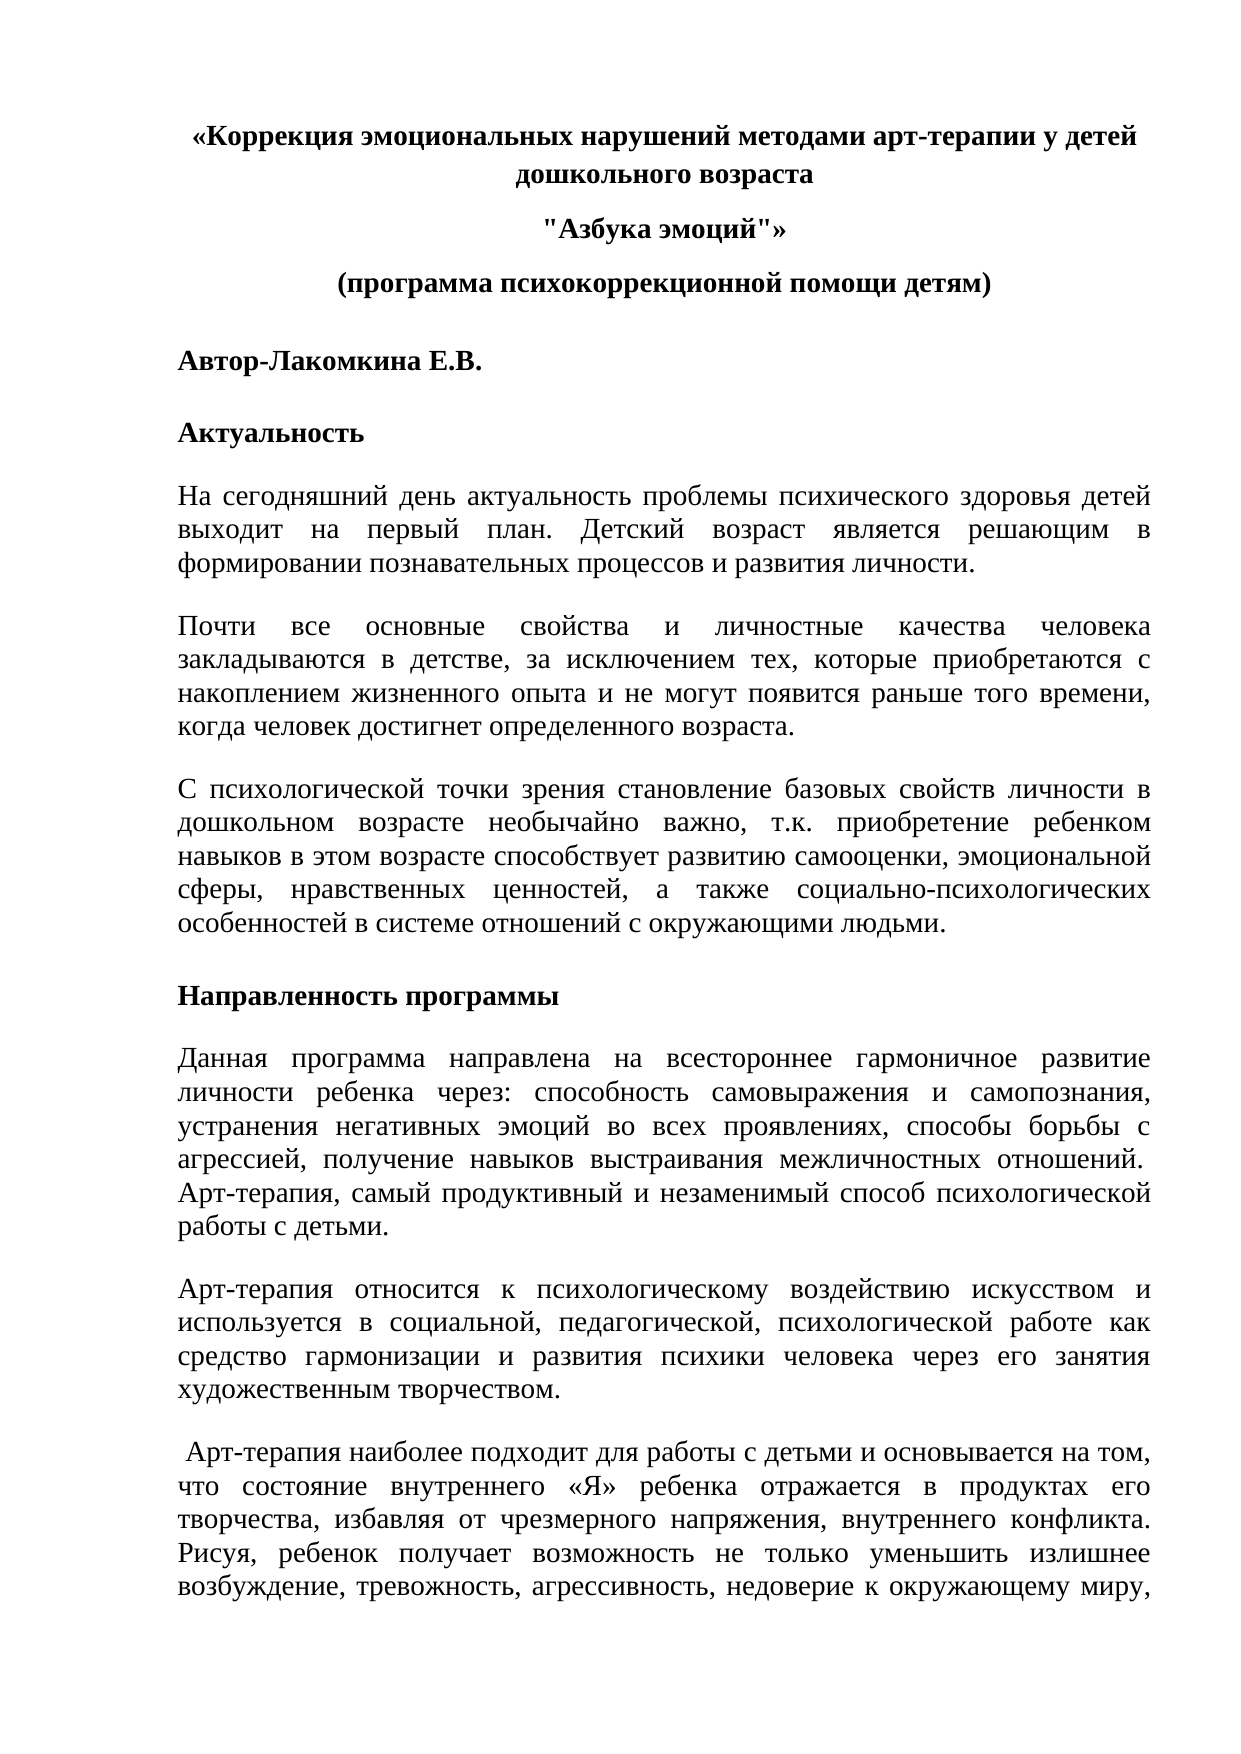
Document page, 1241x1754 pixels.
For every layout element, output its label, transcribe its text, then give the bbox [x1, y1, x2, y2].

subtitle «Коррекция эмоциональных нарушений методами арт-терапии у детей дошкольного возраста [177, 118, 1152, 190]
text Автор-Лакомкина Е.В. [177, 343, 1152, 376]
text С психологической точки зрения становление базовых свойств личности в дошкольном возрасте необычайно важно, т.к. приобретение ребенком навыков в этом возрасте способствует развитию самооценки, эмоциональной сферы, нравственных ценностей, а также социально-психологических особенностей в системе отношений с окружающими людьми. [177, 771, 1152, 939]
text Арт-терапия относится к психологическому воздействию искусством и используется в социальной, педагогической, психологической работе как средство гармонизации и развития психики человека через его занятия художественным творчеством. [177, 1271, 1152, 1405]
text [177, 1434, 1152, 1602]
text Направленность программы [177, 978, 1152, 1011]
text Почти все основные свойства и личностные качества человека закладываются в детстве, за исключением тех, которые приобретаются с накоплением жизненного опыта и не могут появится раньше того времени, когда человек достигнет определенного возраста. [177, 608, 1152, 742]
text Актуальность [177, 415, 1152, 449]
text На сегодняшний день актуальность проблемы психического здоровья детей выходит на первый план. Детский возраст является решающим в формировании познавательных процессов и развития личности. [177, 478, 1152, 578]
subtitle "Азбука эмоций"» [177, 211, 1152, 244]
text Данная программа направлена на всестороннее гармоничное развитие личности ребенка через: способность самовыражения и самопознания, устранения негативных эмоций во всех проявлениях, способы борьбы с агрессией, получение навыков выстраивания межличностных отношений. Арт-терапия, самый продуктивный и незаменимый способ психологической работы с детьми. [177, 1041, 1152, 1242]
subtitle (программа психокоррекционной помощи детям) [177, 265, 1152, 298]
